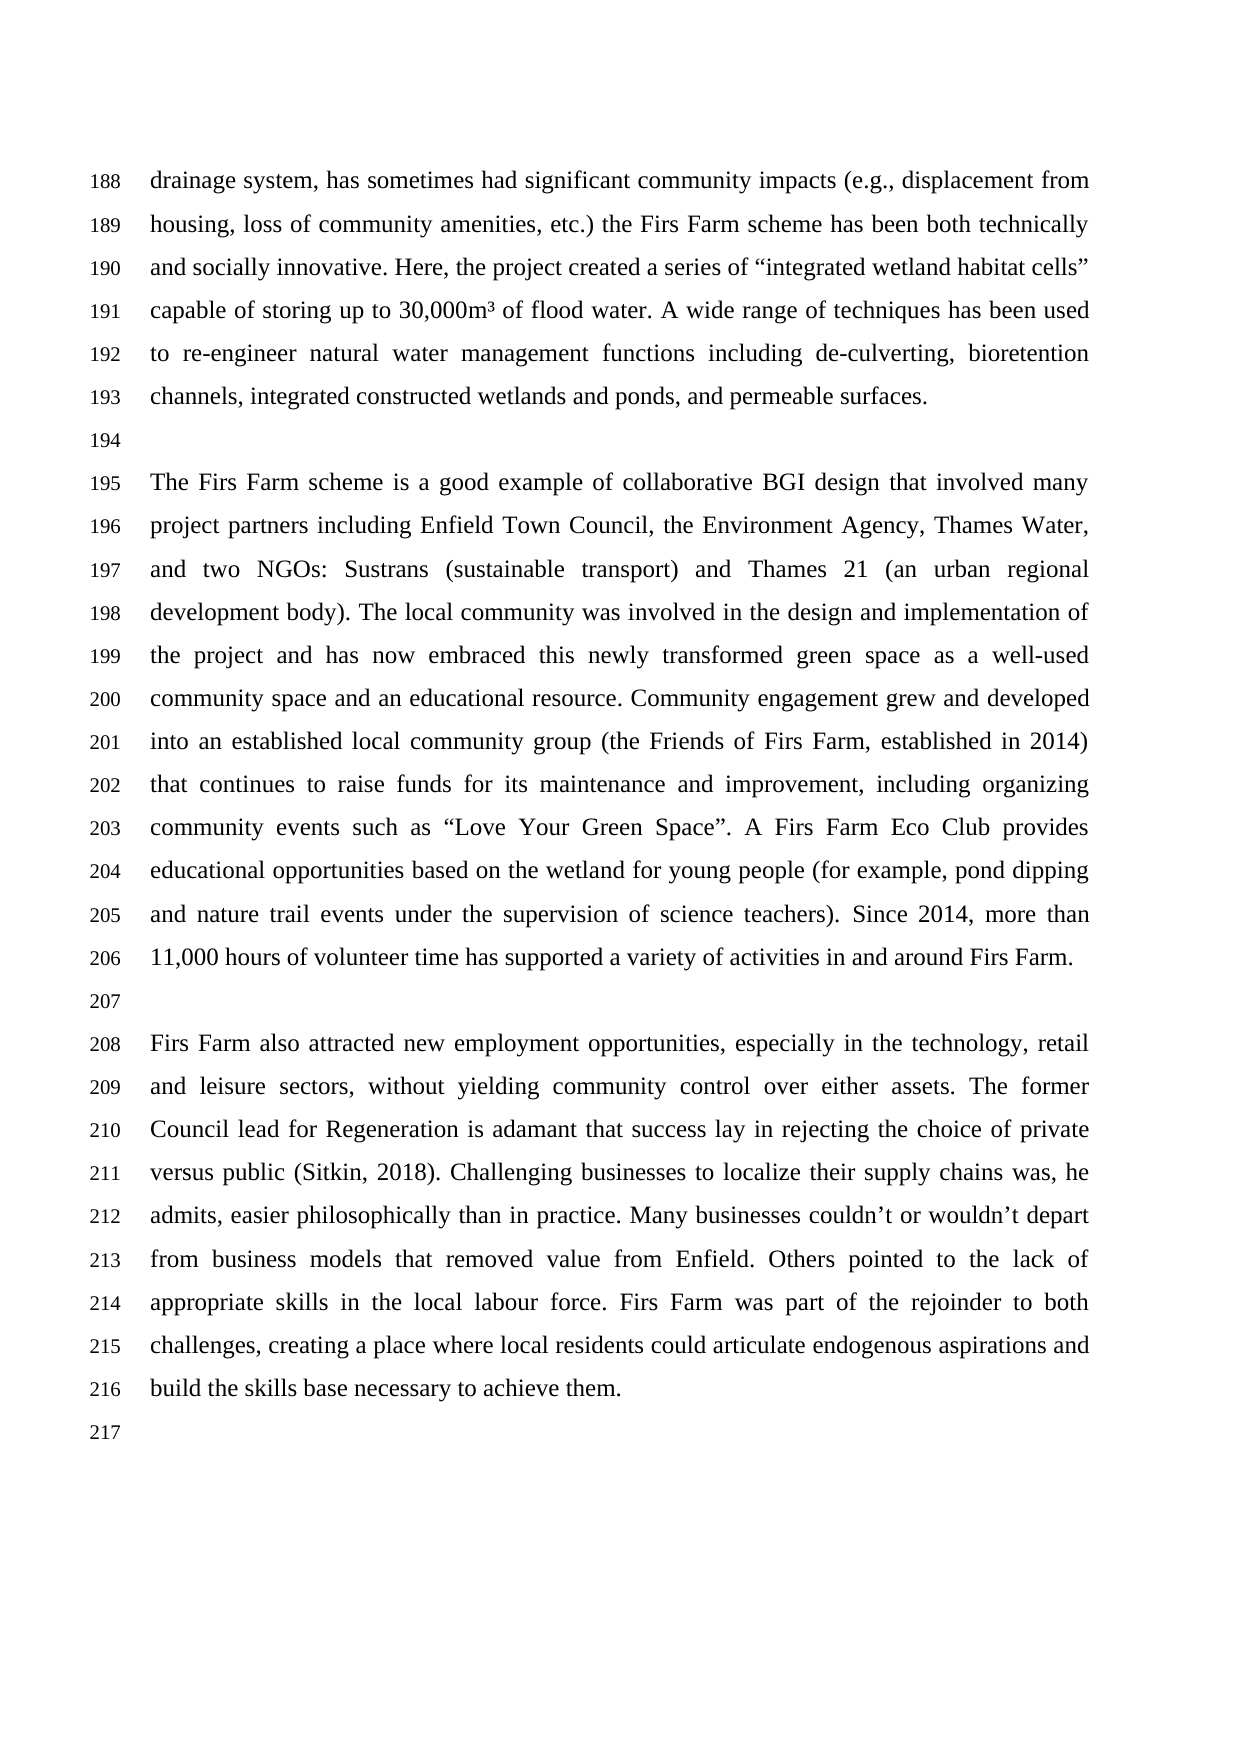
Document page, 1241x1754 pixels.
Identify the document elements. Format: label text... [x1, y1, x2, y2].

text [150, 166, 1090, 410]
text Firs Farm also attracted new employment opportunities, especially in the technology, retail and leisure sectors, without yielding community control over either assets. The former Council lead for Regeneration is adamant that success lay in rejecting the choice of private versus public (Sitkin, 2018). Challenging businesses to localize their supply chains was, he admits, easier philosophically than in practice. Many businesses couldn’t or wouldn’t depart from business models that removed value from Enfield. Others pointed to the lack of appropriate skills in the local labour force. Firs Farm was part of the rejoinder to both challenges, creating a place where local residents could articulate endogenous aspirations and build the skills base necessary to achieve them. [150, 1028, 1090, 1402]
text The Firs Farm scheme is a good example of collaborative BGI design that involved many project partners including Enfield Town Council, the Environment Agency, Thames Water, and two NGOs: Sustrans (sustainable transport) and Thames 21 (an urban regional development body). The local community was involved in the design and implementation of the project and has now embraced this newly transformed green space as a well-used community space and an educational resource. Community engagement grew and developed into an established local community group (the Friends of Firs Farm, established in 2014) that continues to raise funds for its maintenance and improvement, including organizing community events such as “Love Your Green Space”. A Firs Farm Eco Club provides educational opportunities based on the wetland for young people (for example, pond dipping and nature trail events under the supervision of science teachers). Since 2014, more than 11,000 hours of volunteer time has supported a variety of activities in and around Firs Farm. [150, 467, 1090, 971]
